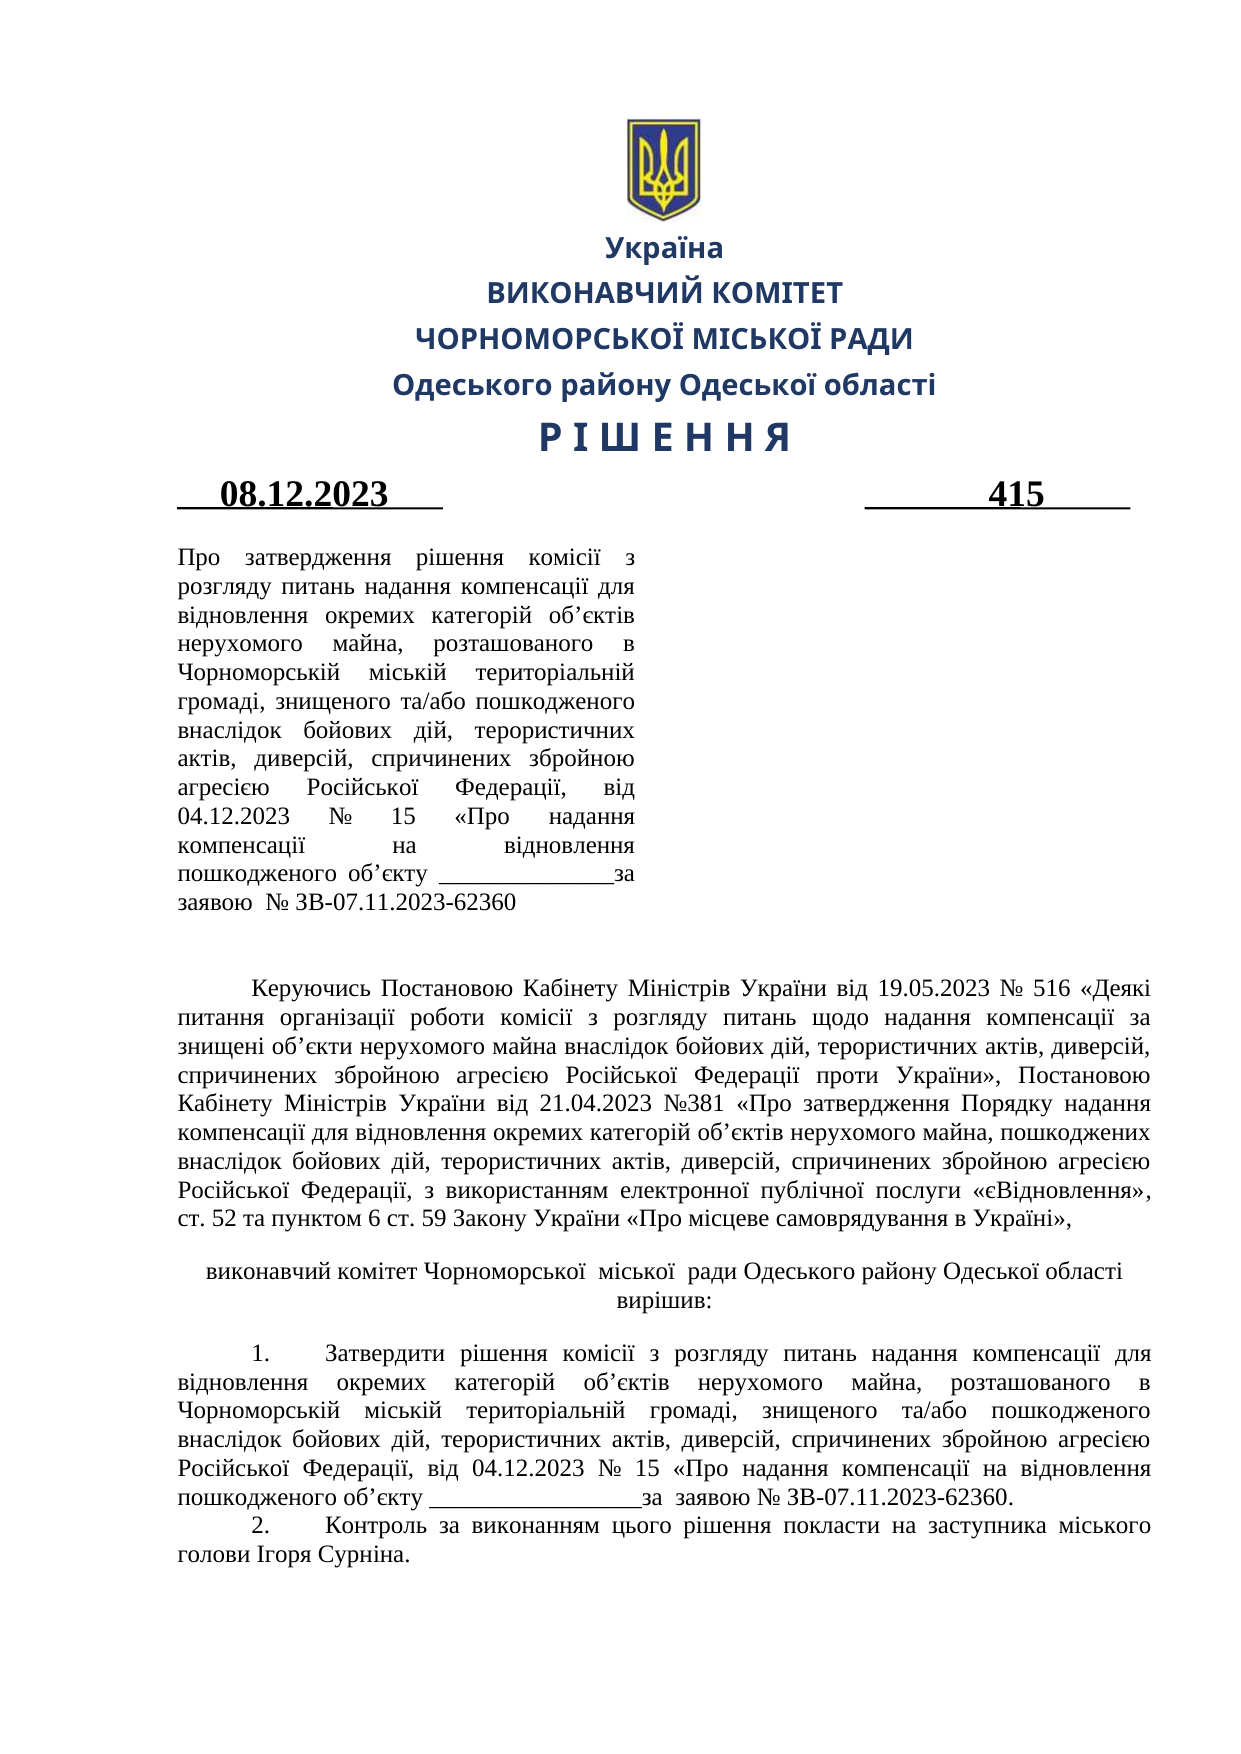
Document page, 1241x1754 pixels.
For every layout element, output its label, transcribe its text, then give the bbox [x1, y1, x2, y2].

list Затвердити рішення комісії з розгляду питань надання компенсації для відновлення окремих категорій об’єктів нерухомого майна, розташованого в Чорноморській міській територіальній громаді, знищеного та/або пошкодженого внаслідок бойових дій, терористичних актів, диверсій, спричинених збройною агресією Російської Федерації, від 04.12.2023 № 15 «Про надання компенсації на відновлення пошкодженого об’єкту _________________за заявою № ЗВ-07.11.2023-62360. [177, 1338, 1152, 1510]
text Керуючись Постановою Кабінету Міністрів України від 19.05.2023 № 516 «Деякі питання організації роботи комісії з розгляду питань щодо надання компенсації за знищені об’єкти нерухомого майна внаслідок бойових дій, терористичних актів, диверсій, спричинених збройною агресією Російської Федерації проти України», Постановою Кабінету Міністрів України від 21.04.2023 №381 «Про затвердження Порядку надання компенсації для відновлення окремих категорій об’єктів нерухомого майна, пошкоджених внаслідок бойових дій, терористичних актів, диверсій, спричинених збройною агресією Російської Федерації, з використанням електронної публічної послуги «єВідновлення», ст. 52 та пунктом 6 ст. 59 Закону України «Про місцеве самоврядування в Україні», [177, 973, 1152, 1232]
text Про затвердження рішення комісії з розгляду питань надання компенсації для відновлення окремих категорій об’єктів нерухомого майна, розташованого в Чорноморській міській територіальній громаді, знищеного та/або пошкодженого внаслідок бойових дій, терористичних актів, диверсій, спричинених збройною агресією Російської Федерації, від 04.12.2023 № 15 «Про надання компенсації на відновлення пошкодженого об’єкту ______________за заявою № ЗВ-07.11.2023-62360 [177, 571, 635, 916]
text виконавчий комітет Чорноморської міської ради Одеського району Одеської області вирішив: [177, 1256, 1152, 1314]
text Україна [177, 227, 1152, 267]
text ЧОРНОМОРСЬКОЇ МІСЬКОЇ РАДИ [177, 318, 1152, 358]
list Контроль за виконанням цього рішення покласти на заступника міського голови Ігоря Сурніна. [177, 1510, 1152, 1568]
picture [627, 118, 702, 223]
text Р І Ш Е Н Н Я [177, 409, 1152, 463]
text 08.12.2023 415 [177, 471, 1152, 514]
text Одеського району Одеської області [177, 364, 1152, 403]
text ВИКОНАВЧИЙ КОМІТЕТ [177, 273, 1152, 312]
